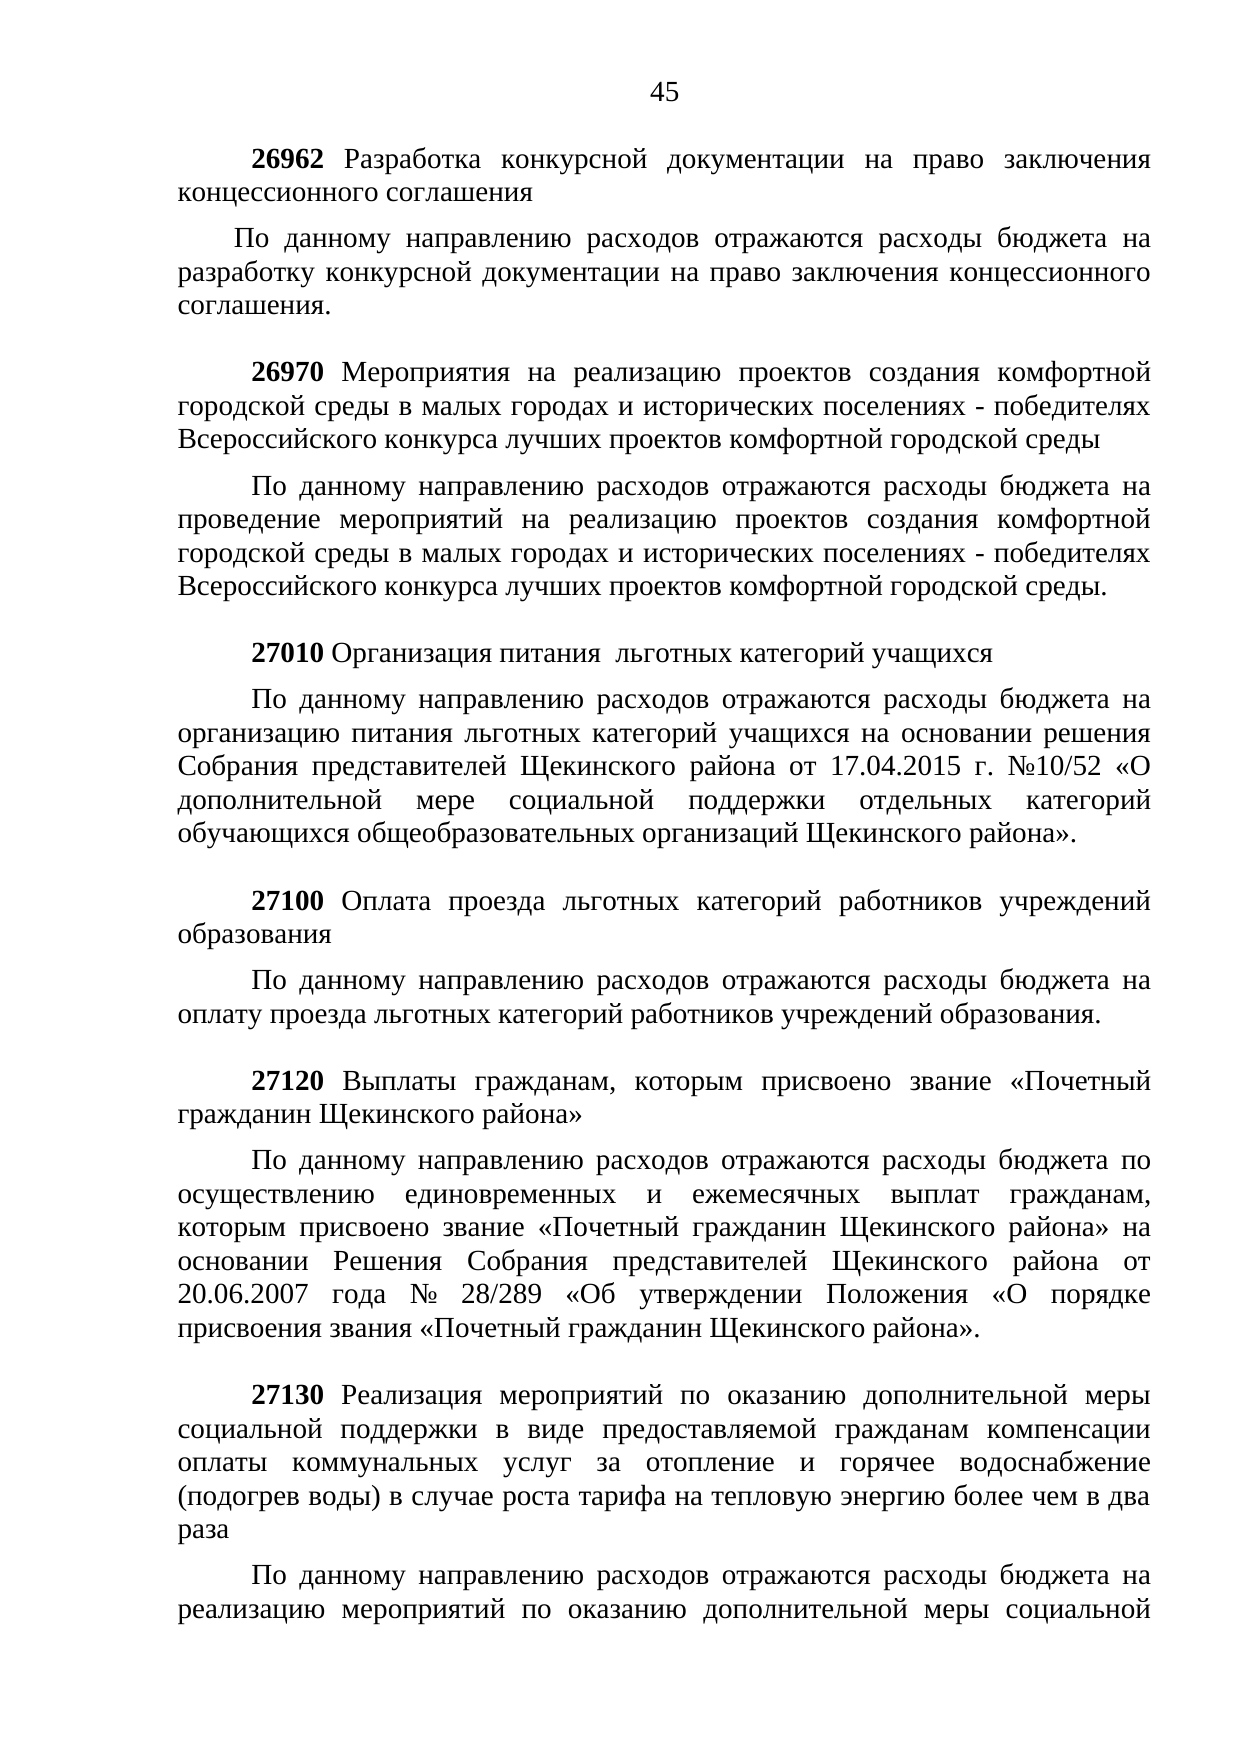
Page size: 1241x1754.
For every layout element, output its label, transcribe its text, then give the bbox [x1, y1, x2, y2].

text 27120 Выплаты гражданам, которым присвоено звание «Почетный гражданин Щекинского района» [177, 1063, 1152, 1130]
text По данному направлению расходов отражаются расходы бюджета по осуществлению единовременных и ежемесячных выплат гражданам, которым присвоено звание «Почетный гражданин Щекинского района» на основании Решения Собрания представителей Щекинского района от 20.06.2007 года № 28/289 «Об утверждении Положения «О порядке присвоения звания «Почетный гражданин Щекинского района». [177, 1142, 1152, 1344]
text 26962 Разработка конкурсной документации на право заключения концессионного соглашения [177, 141, 1152, 208]
text По данному направлению расходов отражаются расходы бюджета на проведение мероприятий на реализацию проектов создания комфортной городской среды в малых городах и исторических поселениях - победителях Всероссийского конкурса лучших проектов комфортной городской среды. [177, 468, 1152, 602]
text По данному направлению расходов отражаются расходы бюджета на организацию питания льготных категорий учащихся на основании решения Собрания представителей Щекинского района от 17.04.2015 г. №10/52 «О дополнительной мере социальной поддержки отдельных категорий обучающихся общеобразовательных организаций Щекинского района». [177, 681, 1152, 849]
text По данному направлению расходов отражаются расходы бюджета на оплату проезда льготных категорий работников учреждений образования. [177, 962, 1152, 1029]
text 27010 Организация питания льготных категорий учащихся [177, 635, 1152, 669]
text 27130 Реализация мероприятий по оказанию дополнительной меры социальной поддержки в виде предоставляемой гражданам компенсации оплаты коммунальных услуг за отопление и горячее водоснабжение (подогрев воды) в случае роста тарифа на тепловую энергию более чем в два раза [177, 1377, 1152, 1545]
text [177, 1557, 1152, 1624]
text 27100 Оплата проезда льготных категорий работников учреждений образования [177, 883, 1152, 950]
text 26970 Мероприятия на реализацию проектов создания комфортной городской среды в малых городах и исторических поселениях - победителях Всероссийского конкурса лучших проектов комфортной городской среды [177, 354, 1152, 455]
text По данному направлению расходов отражаются расходы бюджета на разработку конкурсной документации на право заключения концессионного соглашения. [177, 220, 1152, 321]
